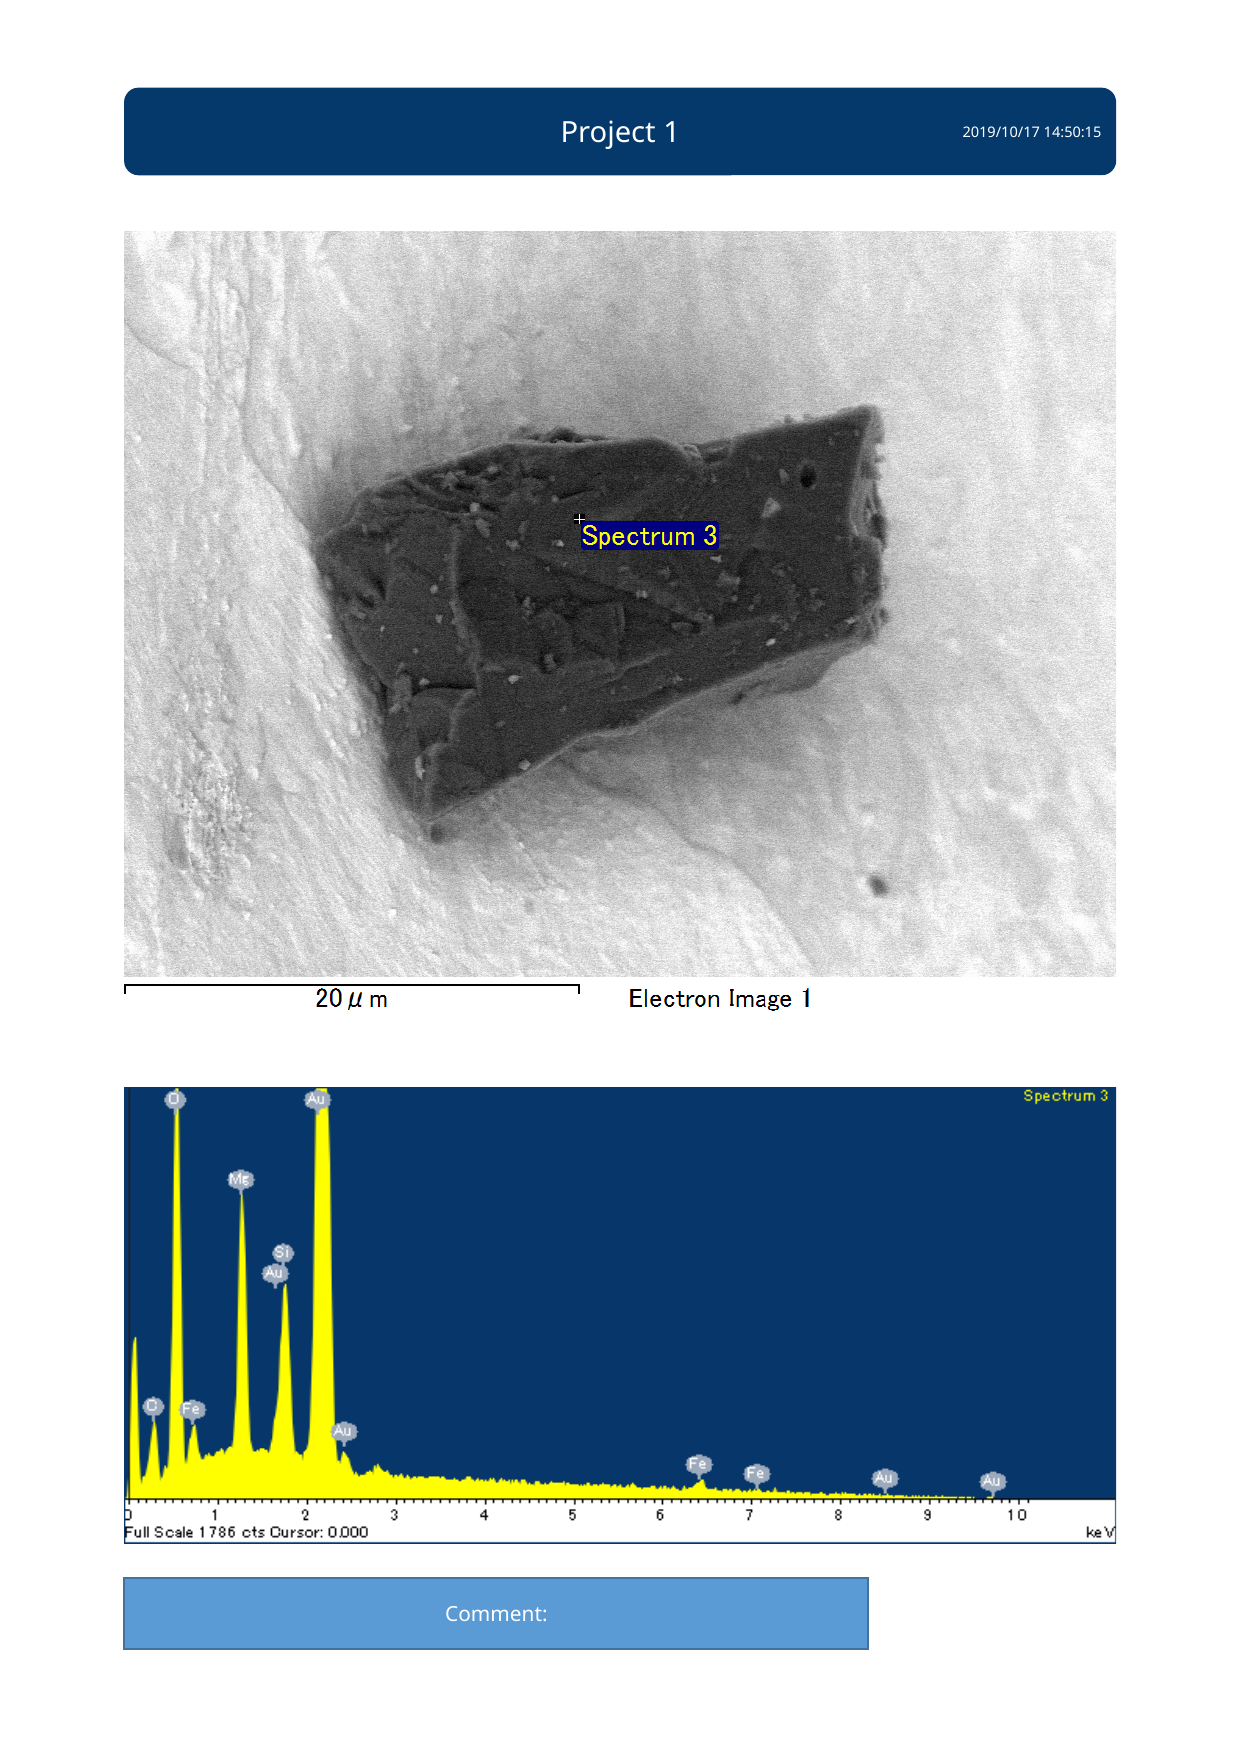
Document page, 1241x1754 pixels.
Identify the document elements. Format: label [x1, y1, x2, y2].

picture [124, 1087, 1117, 1544]
picture [124, 192, 1117, 1053]
